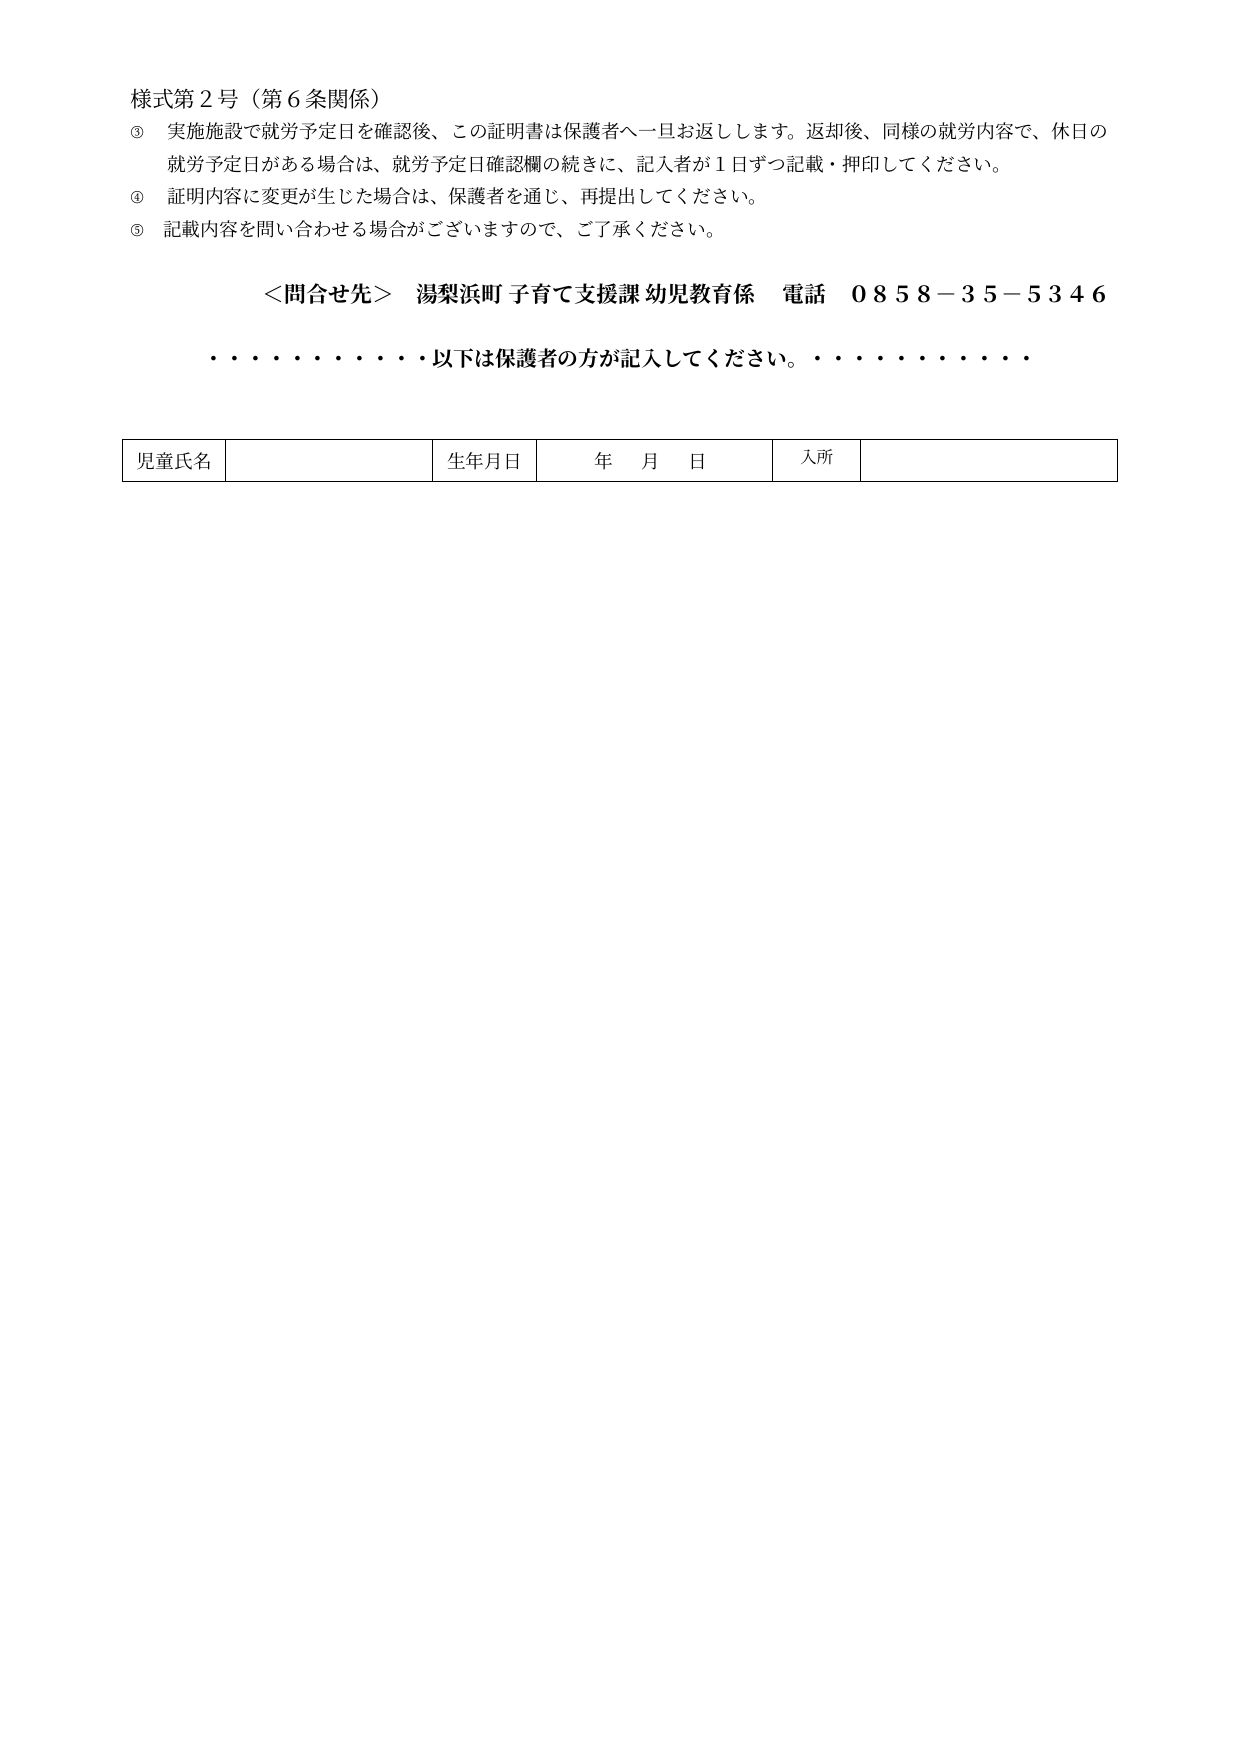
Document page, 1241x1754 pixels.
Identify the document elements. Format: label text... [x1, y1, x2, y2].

table_header [226, 440, 432, 481]
text ⑤ 記載内容を問い合わせる場合がございますので、ご了承ください。 [130, 212, 1110, 244]
list 証明内容に変更が生じた場合は、保護者を通じ、再提出してください。 [130, 179, 1110, 212]
text ・・・・・・・・・・・以下は保護者の方が記入してください。・・・・・・・・・・・ [130, 342, 1110, 374]
table_header 生年月日 [433, 440, 536, 481]
list 実施施設で就労予定日を確認後、この証明書は保護者へ一旦お返しします。返却後、同様の就労内容で、休日の就労予定日がある場合は、就労予定日確認欄の続きに、記入者が１日ずつ記載・押印してください。 [130, 114, 1110, 179]
table_header [861, 440, 1117, 481]
text ＜問合せ先＞ 湯梨浜町 子育て支援課 幼児教育係 電話 ０８５８－３５－５３４６ [130, 277, 1110, 309]
table_header 入所 施設 [773, 440, 860, 481]
table_header 年 月 日 [537, 440, 772, 481]
table_header 児童氏名 [123, 440, 225, 481]
